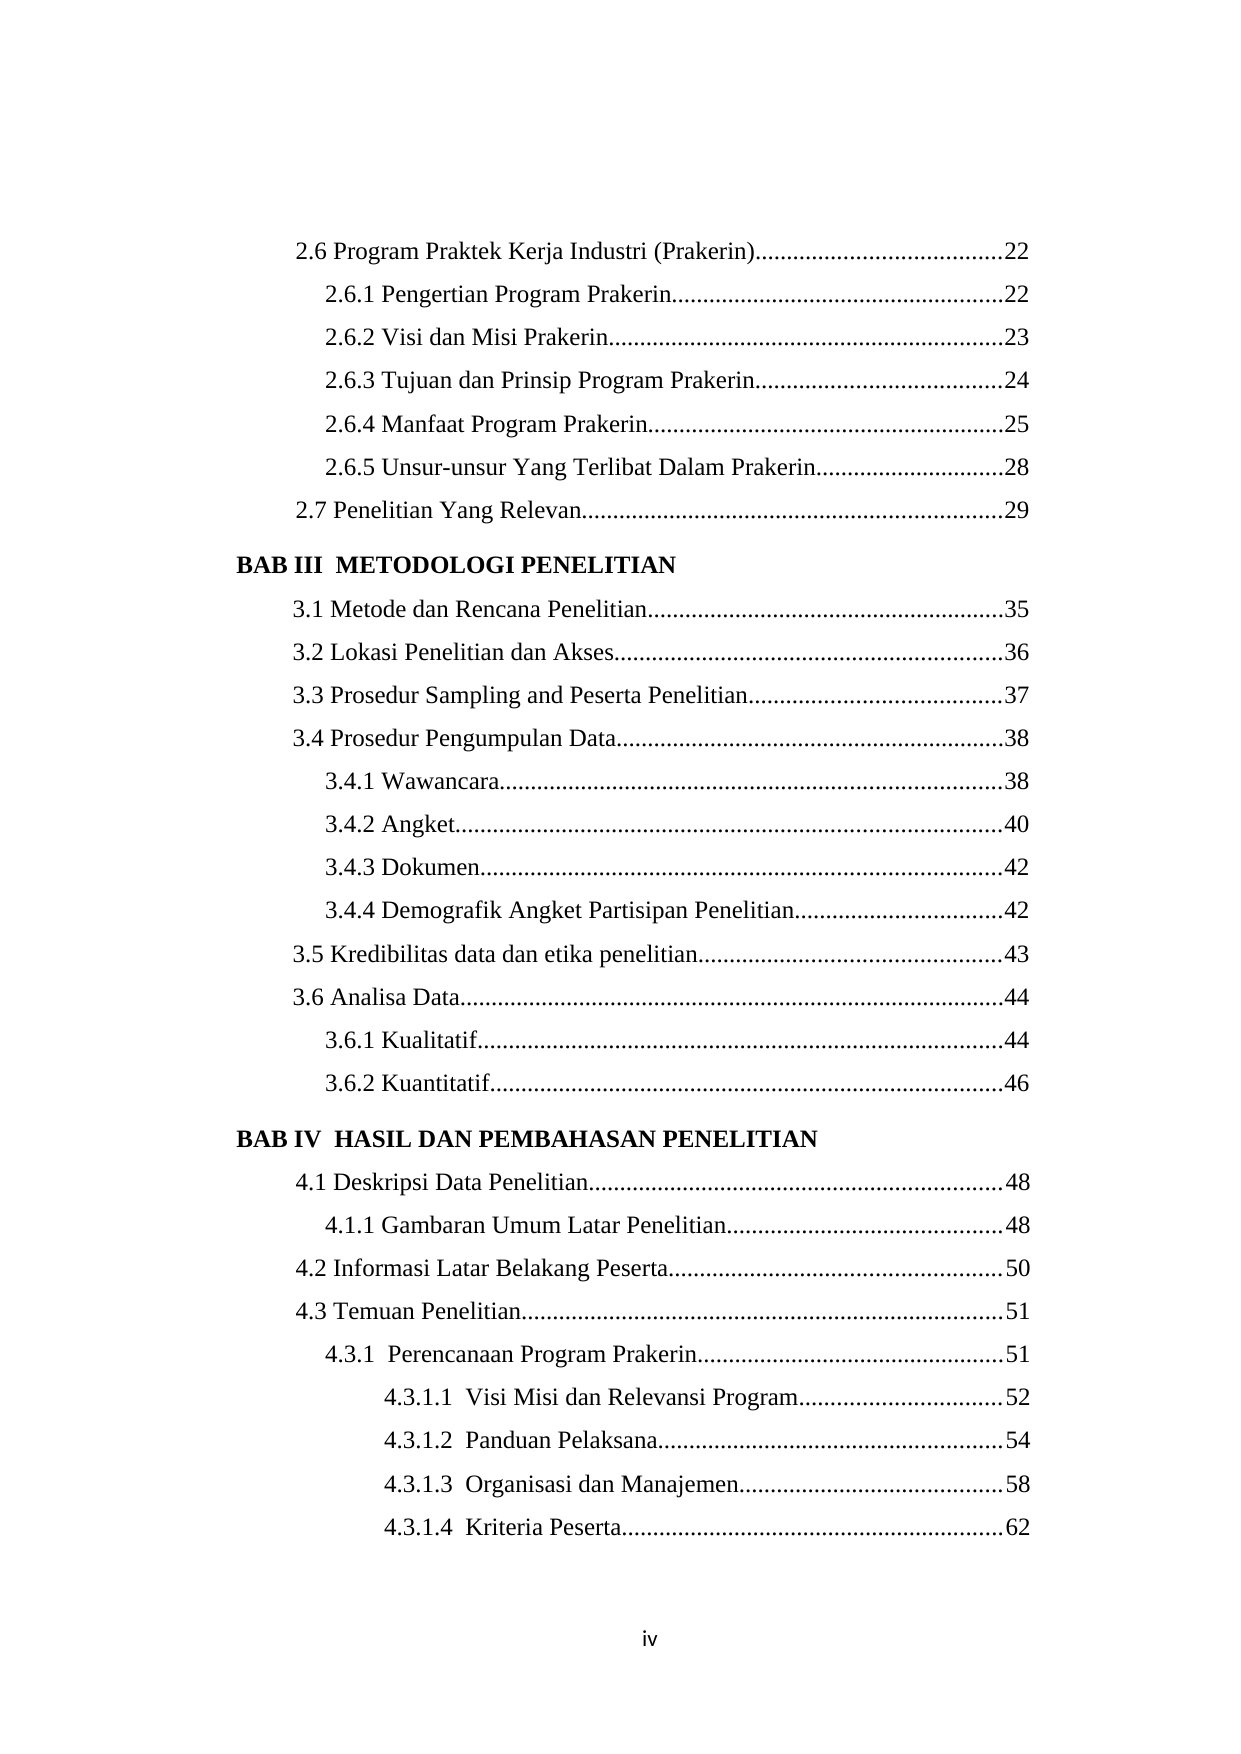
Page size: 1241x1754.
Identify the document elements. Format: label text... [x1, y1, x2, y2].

text 2.6 Program Praktek Kerja Industri (Prakerin) 22 [295, 236, 1063, 265]
text 2.6.3 Tujuan dan Prinsip Program Prakerin 24 [325, 366, 1063, 394]
text 2.6.4 Manfaat Program Prakerin 25 [325, 409, 1063, 437]
text 3.3 Prosedur Sampling and Peserta Penelitian 37 [292, 680, 1063, 709]
text 4.3.1 Perencanaan Program Prakerin 51 [325, 1339, 1063, 1368]
text 3.4.1 Wawancara 38 [325, 766, 1063, 795]
text 4.1.1 Gambaran Umum Latar Penelitian 48 [325, 1210, 1063, 1239]
text 4.1 Deskripsi Data Penelitian 48 [295, 1167, 1063, 1196]
text 2.6.1 Pengertian Program Prakerin 22 [325, 279, 1063, 308]
text 3.2 Lokasi Penelitian dan Akses 36 [236, 637, 1063, 666]
text BAB III METODOLOGI PENELITIAN [236, 551, 1063, 579]
text 3.6.1 Kualitatif 44 [325, 1025, 1063, 1054]
text 2.7 Penelitian Yang Relevan 29 [295, 495, 1063, 524]
text 3.4 Prosedur Pengumpulan Data 38 [292, 723, 1063, 752]
text BAB IV HASIL DAN PEMBAHASAN PENELITIAN [236, 1124, 1063, 1152]
text 3.4.2 Angket 40 [325, 809, 1063, 838]
text 3.6.2 Kuantitatif 46 [325, 1068, 1063, 1097]
text 3.5 Kredibilitas data dan etika penelitian 43 [292, 939, 1063, 967]
text 4.3.1.2 Panduan Pelaksana 54 [295, 1426, 1063, 1454]
text 4.3.1.3 Organisasi dan Manajemen 58 [295, 1469, 1063, 1497]
text 4.3.1.1 Visi Misi dan Relevansi Program 52 [295, 1382, 1063, 1411]
text 3.6 Analisa Data 44 [292, 982, 1063, 1011]
text 2.6.5 Unsur-unsur Yang Terlibat Dalam Prakerin 28 [325, 452, 1063, 481]
text 4.2 Informasi Latar Belakang Peserta 50 [295, 1253, 1063, 1282]
text 3.4.3 Dokumen 42 [325, 852, 1063, 881]
text 4.3 Temuan Penelitian 51 [295, 1296, 1063, 1325]
text 3.4.4 Demografik Angket Partisipan Penelitian 42 [325, 896, 1063, 924]
text 3.1 Metode dan Rencana Penelitian 35 [236, 594, 1063, 622]
text 2.6.2 Visi dan Misi Prakerin 23 [325, 322, 1063, 351]
text 4.3.1.4 Kriteria Peserta 62 [295, 1512, 1063, 1541]
